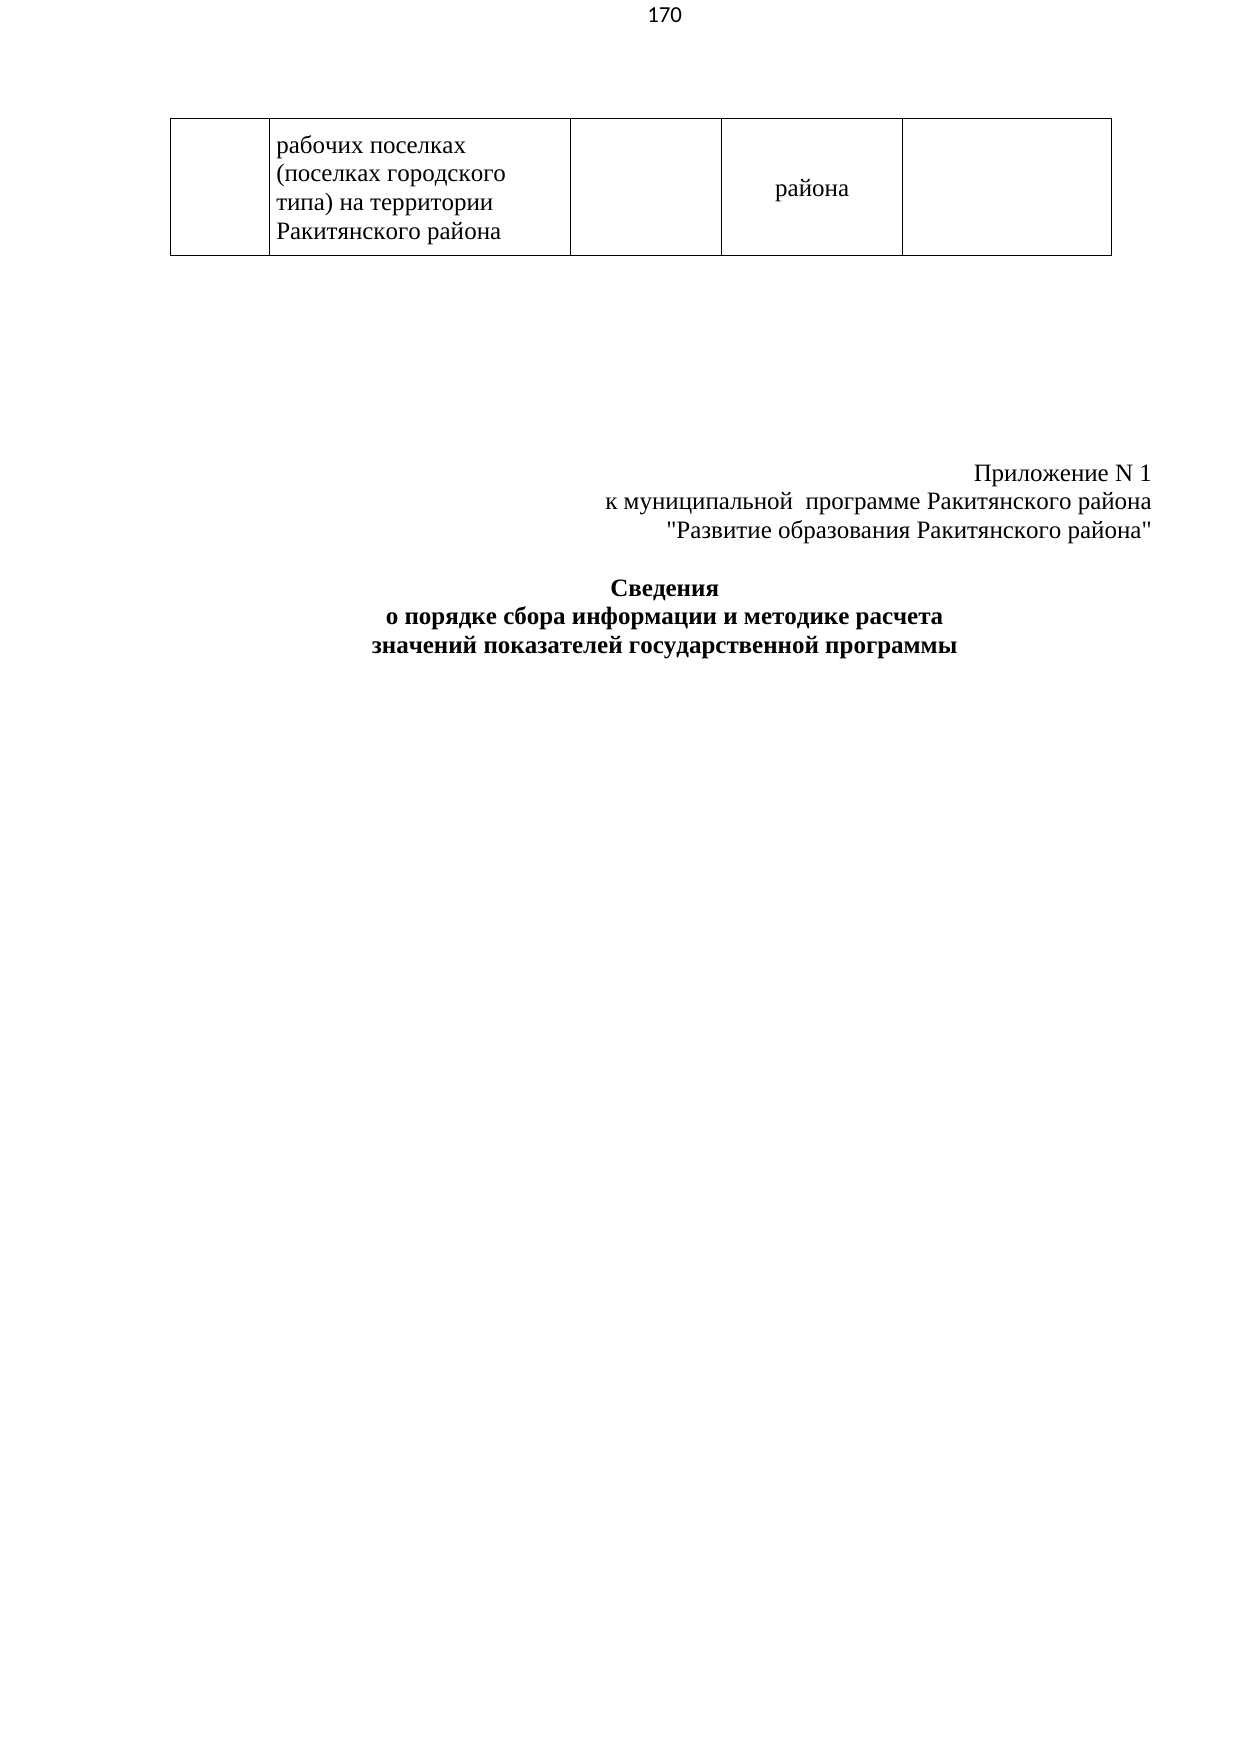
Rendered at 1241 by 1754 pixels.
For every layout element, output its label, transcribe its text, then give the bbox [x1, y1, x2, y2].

title о порядке сбора информации и методике расчета [177, 601, 1152, 630]
text к муниципальной программе Ракитянского района [177, 486, 1152, 515]
title значений показателей государственной программы [177, 630, 1152, 659]
text Приложение N 1 [177, 458, 1152, 486]
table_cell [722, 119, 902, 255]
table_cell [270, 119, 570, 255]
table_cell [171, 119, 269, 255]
title Сведения [177, 573, 1152, 601]
text "Развитие образования Ракитянского района" [177, 515, 1152, 544]
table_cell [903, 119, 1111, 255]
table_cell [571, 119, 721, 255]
